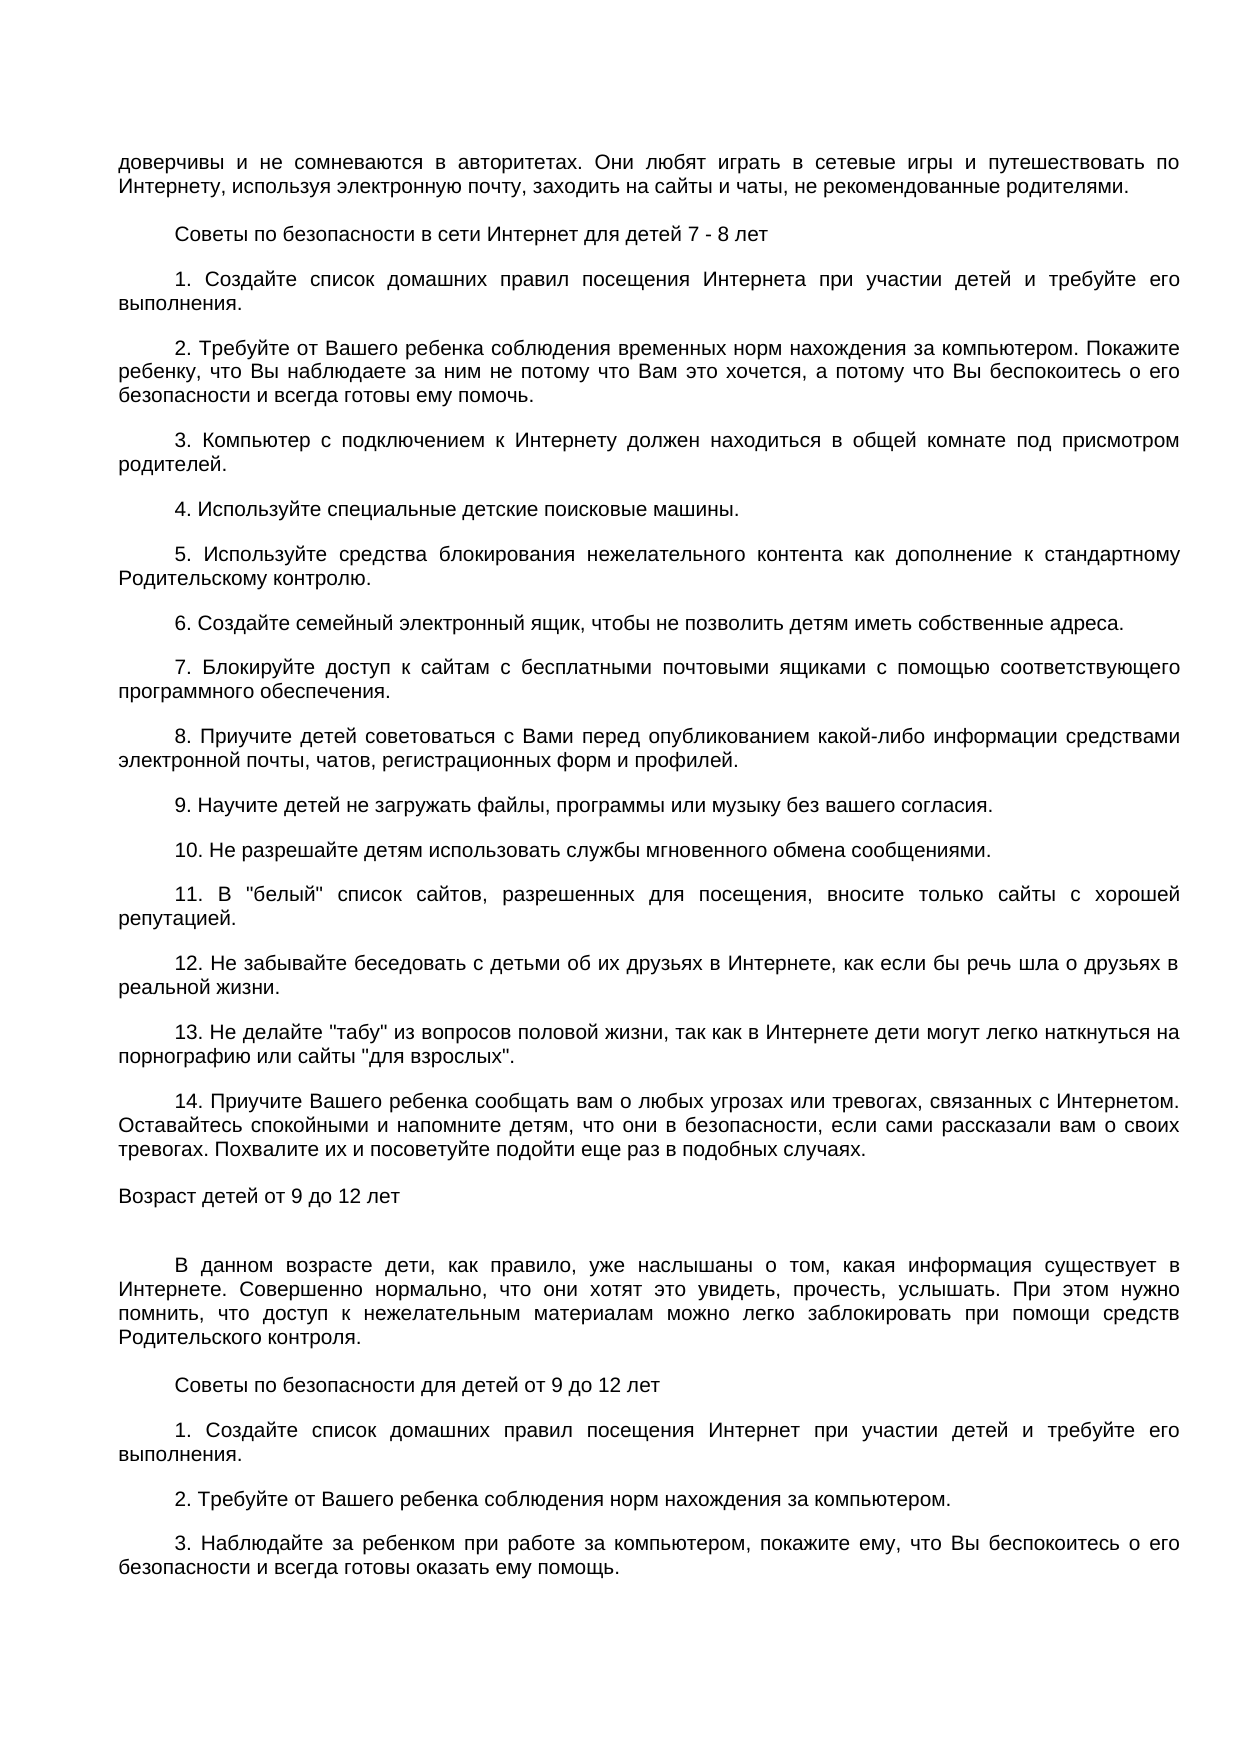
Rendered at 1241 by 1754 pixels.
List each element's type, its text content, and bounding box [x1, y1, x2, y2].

text 11. В "белый" список сайтов, разрешенных для посещения, вносите только сайты с хорошей репутацией. [118, 882, 1181, 930]
text 9. Научите детей не загружать файлы, программы или музыку без вашего согласия. [118, 793, 1181, 817]
text 3. Компьютер с подключением к Интернету должен находиться в общей комнате под присмотром родителей. [118, 428, 1181, 476]
text 13. Не делайте "табу" из вопросов половой жизни, так как в Интернете дети могут легко наткнуться на порнографию или сайты "для взрослых". [118, 1020, 1181, 1068]
text 5. Используйте средства блокирования нежелательного контента как дополнение к стандартному Родительскому контролю. [118, 542, 1181, 589]
text 8. Приучите детей советоваться с Вами перед опубликованием какой-либо информации средствами электронной почты, чатов, регистрационных форм и профилей. [118, 724, 1181, 772]
text В данном возрасте дети, как правило, уже наслышаны о том, какая информация существует в Интернете. Совершенно нормально, что они хотят это увидеть, прочесть, услышать. При этом нужно помнить, что доступ к нежелательным материалам можно легко заблокировать при помощи средств Родительского контроля. [118, 1253, 1181, 1349]
text Советы по безопасности в сети Интернет для детей 7 - 8 лет [118, 222, 1181, 246]
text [118, 150, 1181, 198]
text Возраст детей от 9 до 12 лет [118, 1184, 1181, 1208]
text 14. Приучите Вашего ребенка сообщать вам о любых угрозах или тревогах, связанных с Интернетом. Оставайтесь спокойными и напомните детям, что они в безопасности, если сами рассказали вам о своих тревогах. Похвалите их и посоветуйте подойти еще раз в подобных случаях. [118, 1088, 1181, 1160]
text 1. Создайте список домашних правил посещения Интернета при участии детей и требуйте его выполнения. [118, 267, 1181, 314]
text 4. Используйте специальные детские поисковые машины. [118, 497, 1181, 521]
text 2. Требуйте от Вашего ребенка соблюдения норм нахождения за компьютером. [118, 1486, 1181, 1510]
text Советы по безопасности для детей от 9 до 12 лет [118, 1373, 1181, 1397]
text 6. Создайте семейный электронный ящик, чтобы не позволить детям иметь собственные адреса. [118, 610, 1181, 634]
text 2. Требуйте от Вашего ребенка соблюдения временных норм нахождения за компьютером. Покажите ребенку, что Вы наблюдаете за ним не потому что Вам это хочется, а потому что Вы беспокоитесь о его безопасности и всегда готовы ему помочь. [118, 335, 1181, 407]
text 7. Блокируйте доступ к сайтам с бесплатными почтовыми ящиками с помощью соответствующего программного обеспечения. [118, 655, 1181, 703]
text 10. Не разрешайте детям использовать службы мгновенного обмена сообщениями. [118, 837, 1181, 861]
text 1. Создайте список домашних правил посещения Интернет при участии детей и требуйте его выполнения. [118, 1418, 1181, 1466]
text 12. Не забывайте беседовать с детьми об их друзьях в Интернете, как если бы речь шла о друзьях в реальной жизни. [118, 951, 1181, 999]
text 3. Наблюдайте за ребенком при работе за компьютером, покажите ему, что Вы беспокоитесь о его безопасности и всегда готовы оказать ему помощь. [118, 1531, 1181, 1579]
